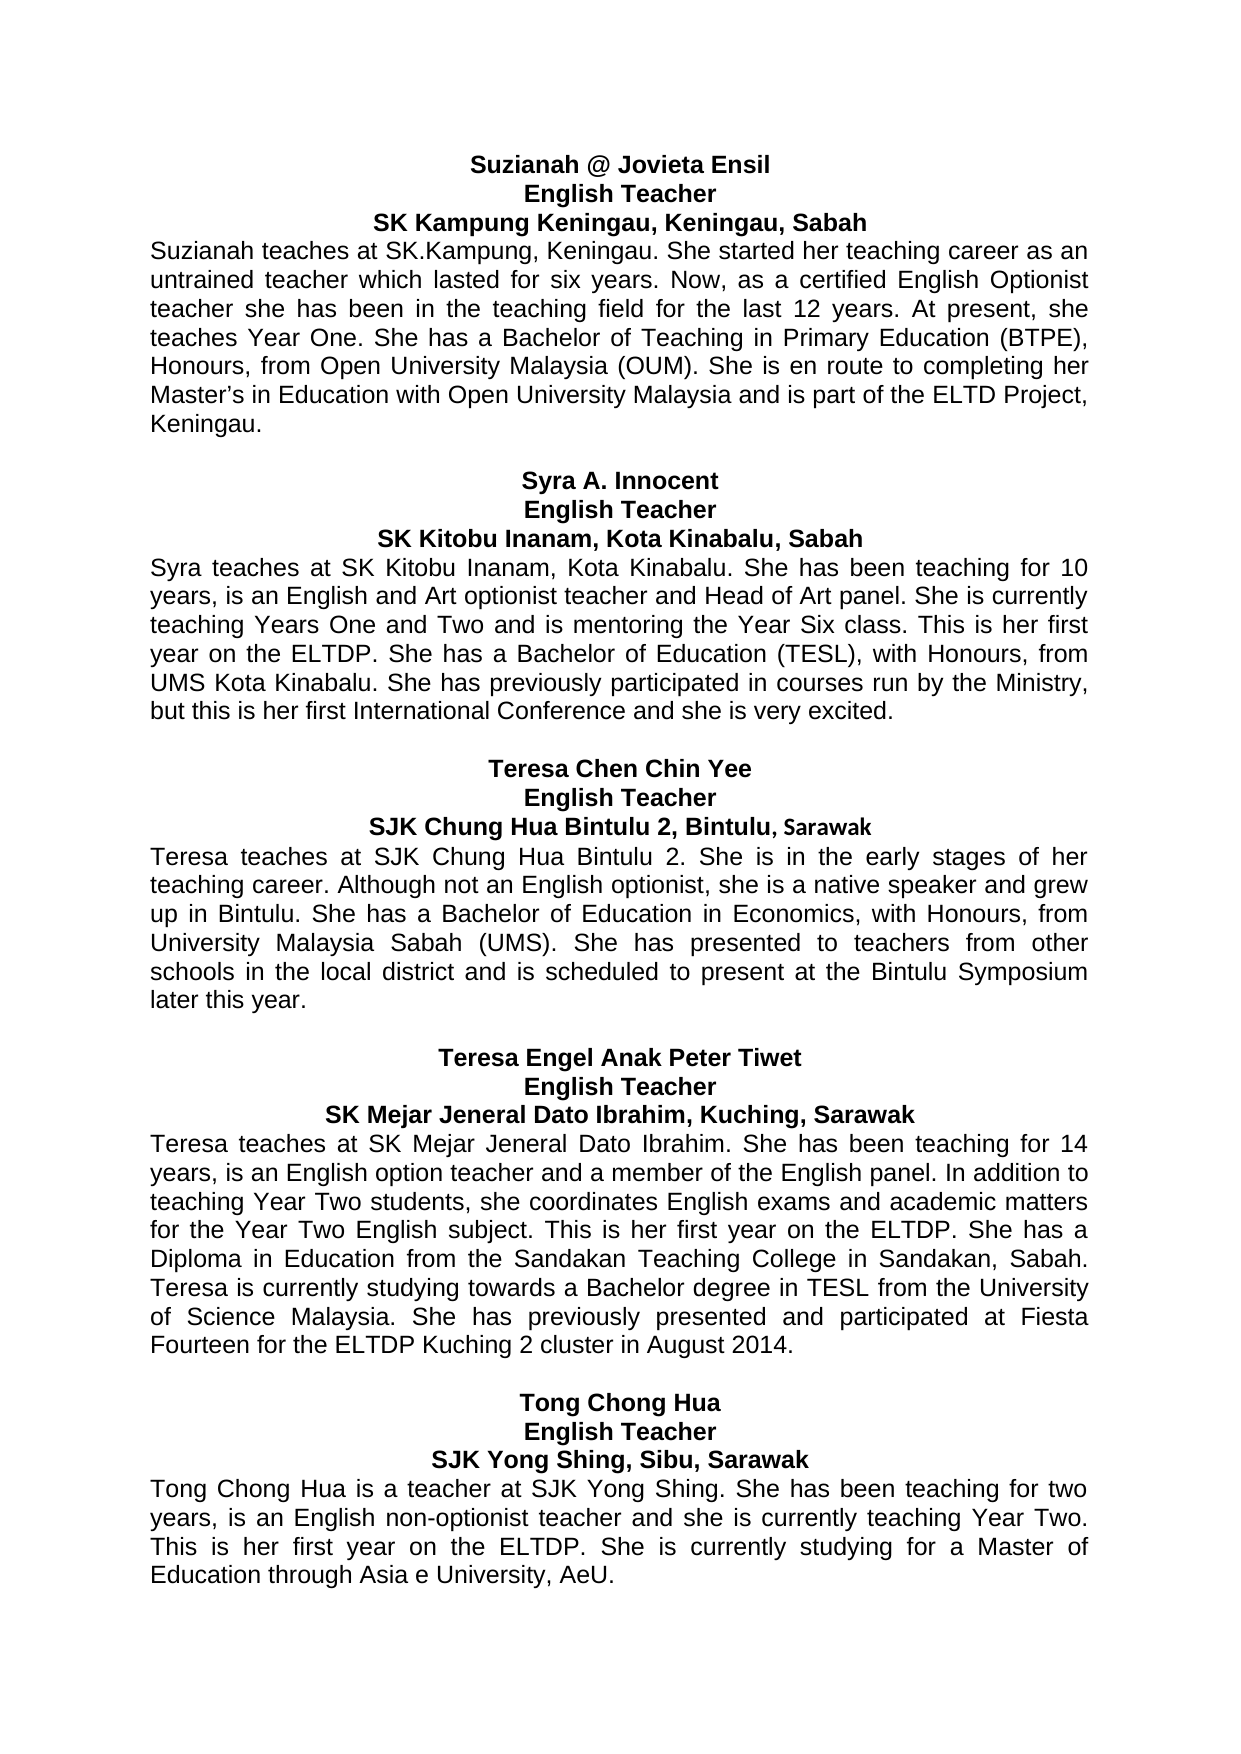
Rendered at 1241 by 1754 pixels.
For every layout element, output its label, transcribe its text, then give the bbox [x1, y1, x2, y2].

text Suzianah @ Jovieta Ensil [150, 150, 1090, 179]
text English Teacher [150, 1072, 1090, 1101]
list Tong Chong Hua [150, 1388, 1090, 1417]
text Teresa Chen Chin Yee [150, 754, 1090, 782]
text Teresa teaches at SJK Chung Hua Bintulu 2. She is in the early stages of her teaching career. Although not an English optionist, she is a native speaker and grew up in Bintulu. She has a Bachelor of Education in Economics, with Honours, from University Malaysia Sabah (UMS). She has presented to teachers from other schools in the local district and is scheduled to present at the Bintulu Symposium later this year. [150, 842, 1090, 1014]
text SK Kampung Keningau, Keningau, Sabah [150, 207, 1090, 236]
text Tong Chong Hua is a teacher at SJK Yong Shing. She has been teaching for two years, is an English non-optionist teacher and she is currently teaching Year Two. This is her first year on the ELTDP. She is currently studying for a Master of Education through Asia e University, AeU. [150, 1474, 1090, 1589]
text SJK Chung Hua Bintulu 2, Bintulu, Sarawak [150, 811, 1090, 842]
text English Teacher [150, 495, 1090, 524]
list Teresa Engel Anak Peter Tiwet [150, 1043, 1090, 1072]
list Syra A. Innocent [150, 466, 1090, 495]
list English Teacher [150, 179, 1090, 207]
text SJK Yong Shing, Sibu, Sarawak [150, 1446, 1090, 1474]
text English Teacher [150, 1417, 1090, 1446]
text Suzianah teaches at SK.Kampung, Keningau. She started her teaching career as an untrained teacher which lasted for six years. Now, as a certified English Optionist teacher she has been in the teaching field for the last 12 years. At present, she teaches Year One. She has a Bachelor of Teaching in Primary Education (BTPE), Honours, from Open University Malaysia (OUM). She is en route to completing her Master’s in Education with Open University Malaysia and is part of the ELTD Project, Keningau. [150, 236, 1090, 437]
text Teresa teaches at SK Mejar Jeneral Dato Ibrahim. She has been teaching for 14 years, is an English option teacher and a member of the English panel. In addition to teaching Year Two students, she coordinates English exams and academic matters for the Year Two English subject. This is her first year on the ELTDP. She has a Diploma in Education from the Sandakan Teaching College in Sandakan, Sabah. Teresa is currently studying towards a Bachelor degree in TESL from the University of Science Malaysia. She has previously presented and participated at Fiesta Fourteen for the ELTDP Kuching 2 cluster in August 2014. [150, 1129, 1090, 1359]
text SK Mejar Jeneral Dato Ibrahim, Kuching, Sarawak [150, 1101, 1090, 1129]
text SK Kitobu Inanam, Kota Kinabalu, Sabah [150, 524, 1090, 552]
text English Teacher [150, 782, 1090, 811]
text Syra teaches at SK Kitobu Inanam, Kota Kinabalu. She has been teaching for 10 years, is an English and Art optionist teacher and Head of Art panel. She is currently teaching Years One and Two and is mentoring the Year Six class. This is her first year on the ELTDP. She has a Bachelor of Education (TESL), with Honours, from UMS Kota Kinabalu. She has previously participated in courses run by the Ministry, but this is her first International Conference and she is very excited. [150, 552, 1090, 725]
